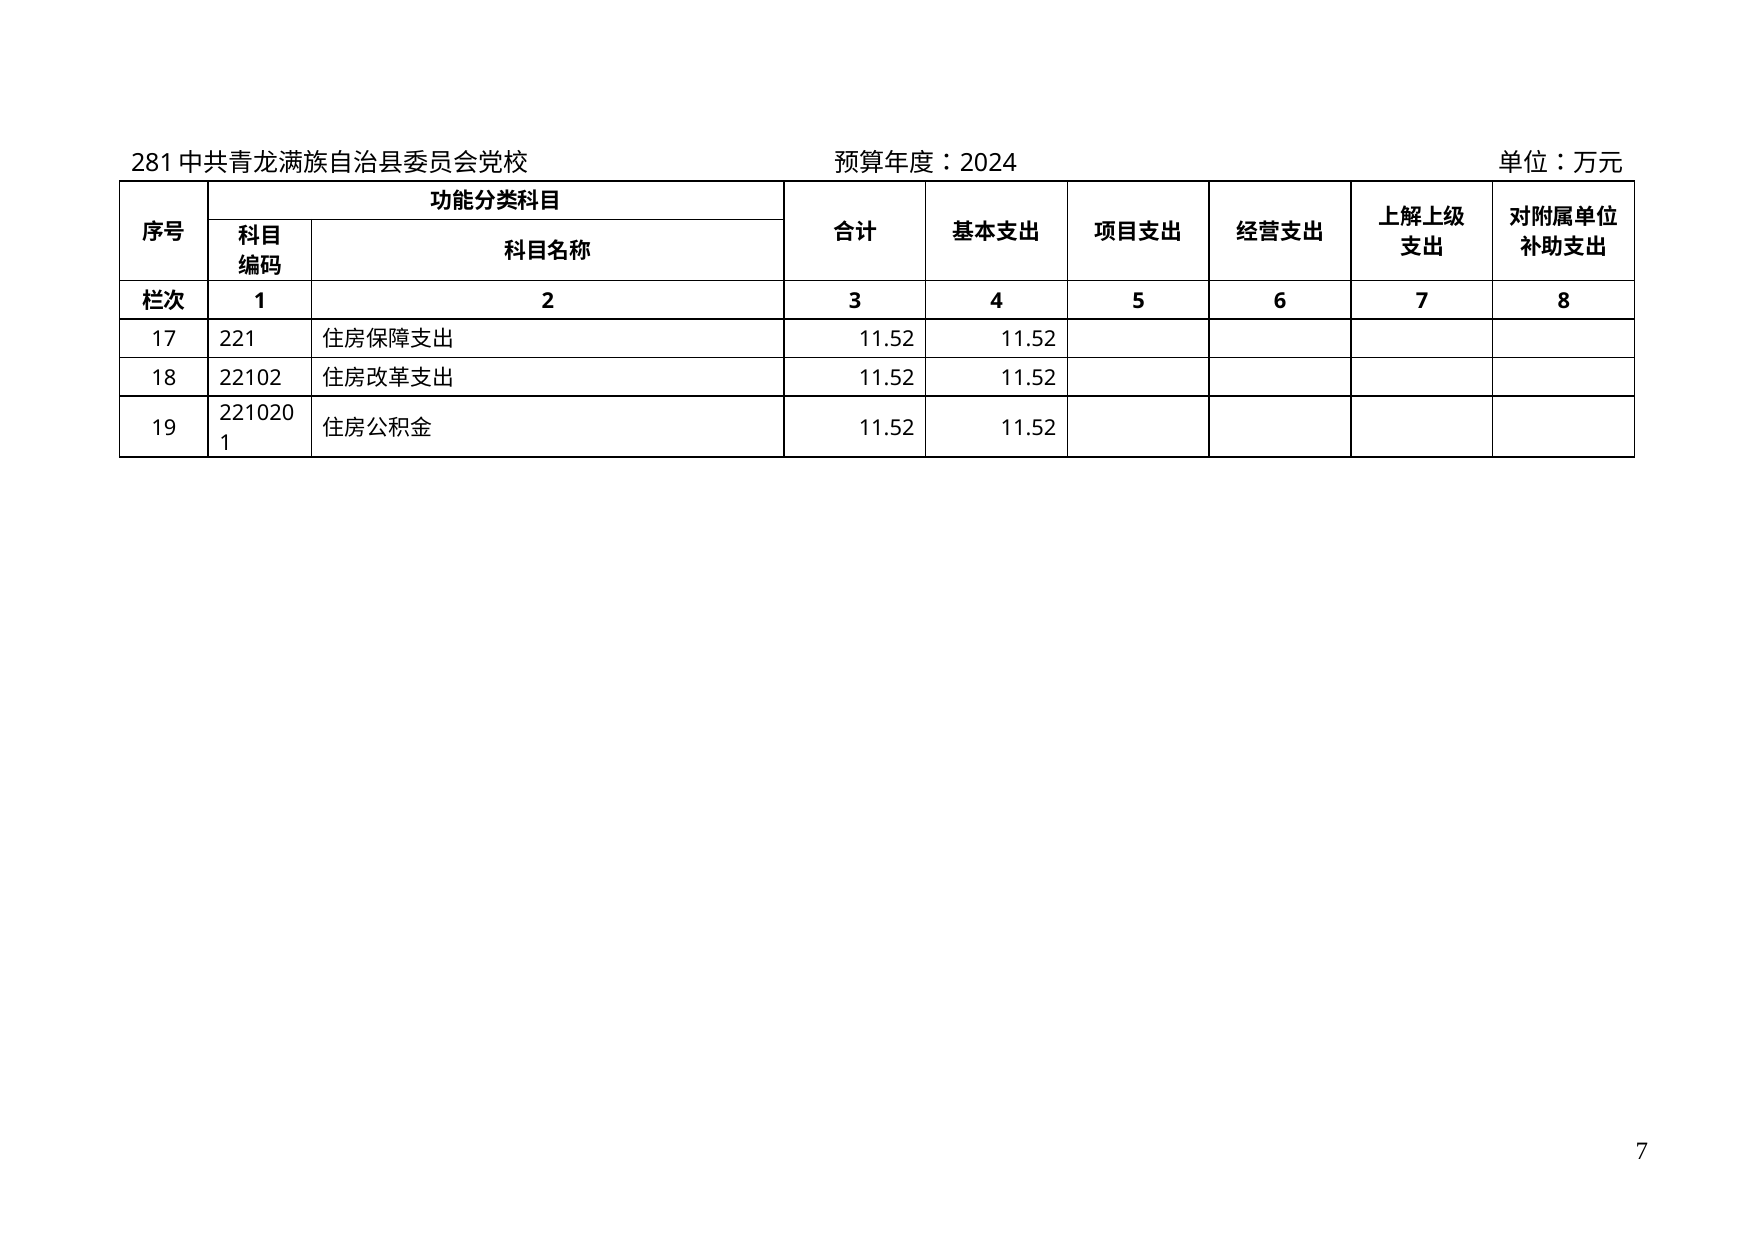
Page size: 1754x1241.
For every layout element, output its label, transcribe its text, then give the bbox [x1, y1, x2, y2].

table_cell [1493, 320, 1634, 357]
table_cell 基本支出 [926, 182, 1067, 280]
table_cell 11.52 [926, 358, 1067, 395]
table_cell 7 [1352, 281, 1492, 318]
table_cell 221 [209, 320, 311, 357]
table_cell 3 [785, 281, 925, 318]
table_cell 项目支出 [1068, 182, 1208, 280]
table_cell [1210, 358, 1350, 395]
table_cell [1068, 320, 1208, 357]
table_cell 19 [120, 397, 207, 456]
table_cell 8 [1493, 281, 1634, 318]
table_cell 6 [1210, 281, 1350, 318]
table_cell 11.52 [926, 397, 1067, 456]
table_cell 2210201 [209, 397, 311, 456]
table_cell 1 [209, 281, 311, 318]
table_cell 22102 [209, 358, 311, 395]
table_cell 对附属单位补助支出 [1493, 182, 1634, 280]
table_cell [1210, 320, 1350, 357]
table_header 预算年度：2024 [785, 143, 1067, 180]
table_cell 11.52 [785, 397, 925, 456]
table_cell [1352, 320, 1492, 357]
table_header 281中共青龙满族自治县委员会党校 [120, 143, 783, 180]
table_cell 住房公积金 [312, 397, 783, 456]
table_cell 18 [120, 358, 207, 395]
table_cell [1068, 397, 1208, 456]
table_cell [1068, 358, 1208, 395]
table_cell 2 [312, 281, 783, 318]
table_cell [1210, 397, 1350, 456]
table_cell 4 [926, 281, 1067, 318]
table_cell 经营支出 [1210, 182, 1350, 280]
table_cell 序号 [120, 182, 207, 280]
table_cell 5 [1068, 281, 1208, 318]
table_cell 11.52 [926, 320, 1067, 357]
table_cell [1493, 358, 1634, 395]
table_cell 11.52 [785, 320, 925, 357]
table_cell 11.52 [785, 358, 925, 395]
table_cell 科目名称 [312, 220, 783, 280]
table_cell [1352, 397, 1492, 456]
table_cell 上解上级 支出 [1352, 182, 1492, 280]
table_cell 住房保障支出 [312, 320, 783, 357]
table_header 单位：万元 [1068, 143, 1634, 180]
table_cell 17 [120, 320, 207, 357]
table_cell 科目 编码 [209, 220, 311, 280]
table_cell 功能分类科目 [209, 182, 783, 219]
table_cell [1352, 358, 1492, 395]
table_cell [1493, 397, 1634, 456]
table_cell 住房改革支出 [312, 358, 783, 395]
table_cell 栏次 [120, 281, 207, 318]
table_cell 合计 [785, 182, 925, 280]
